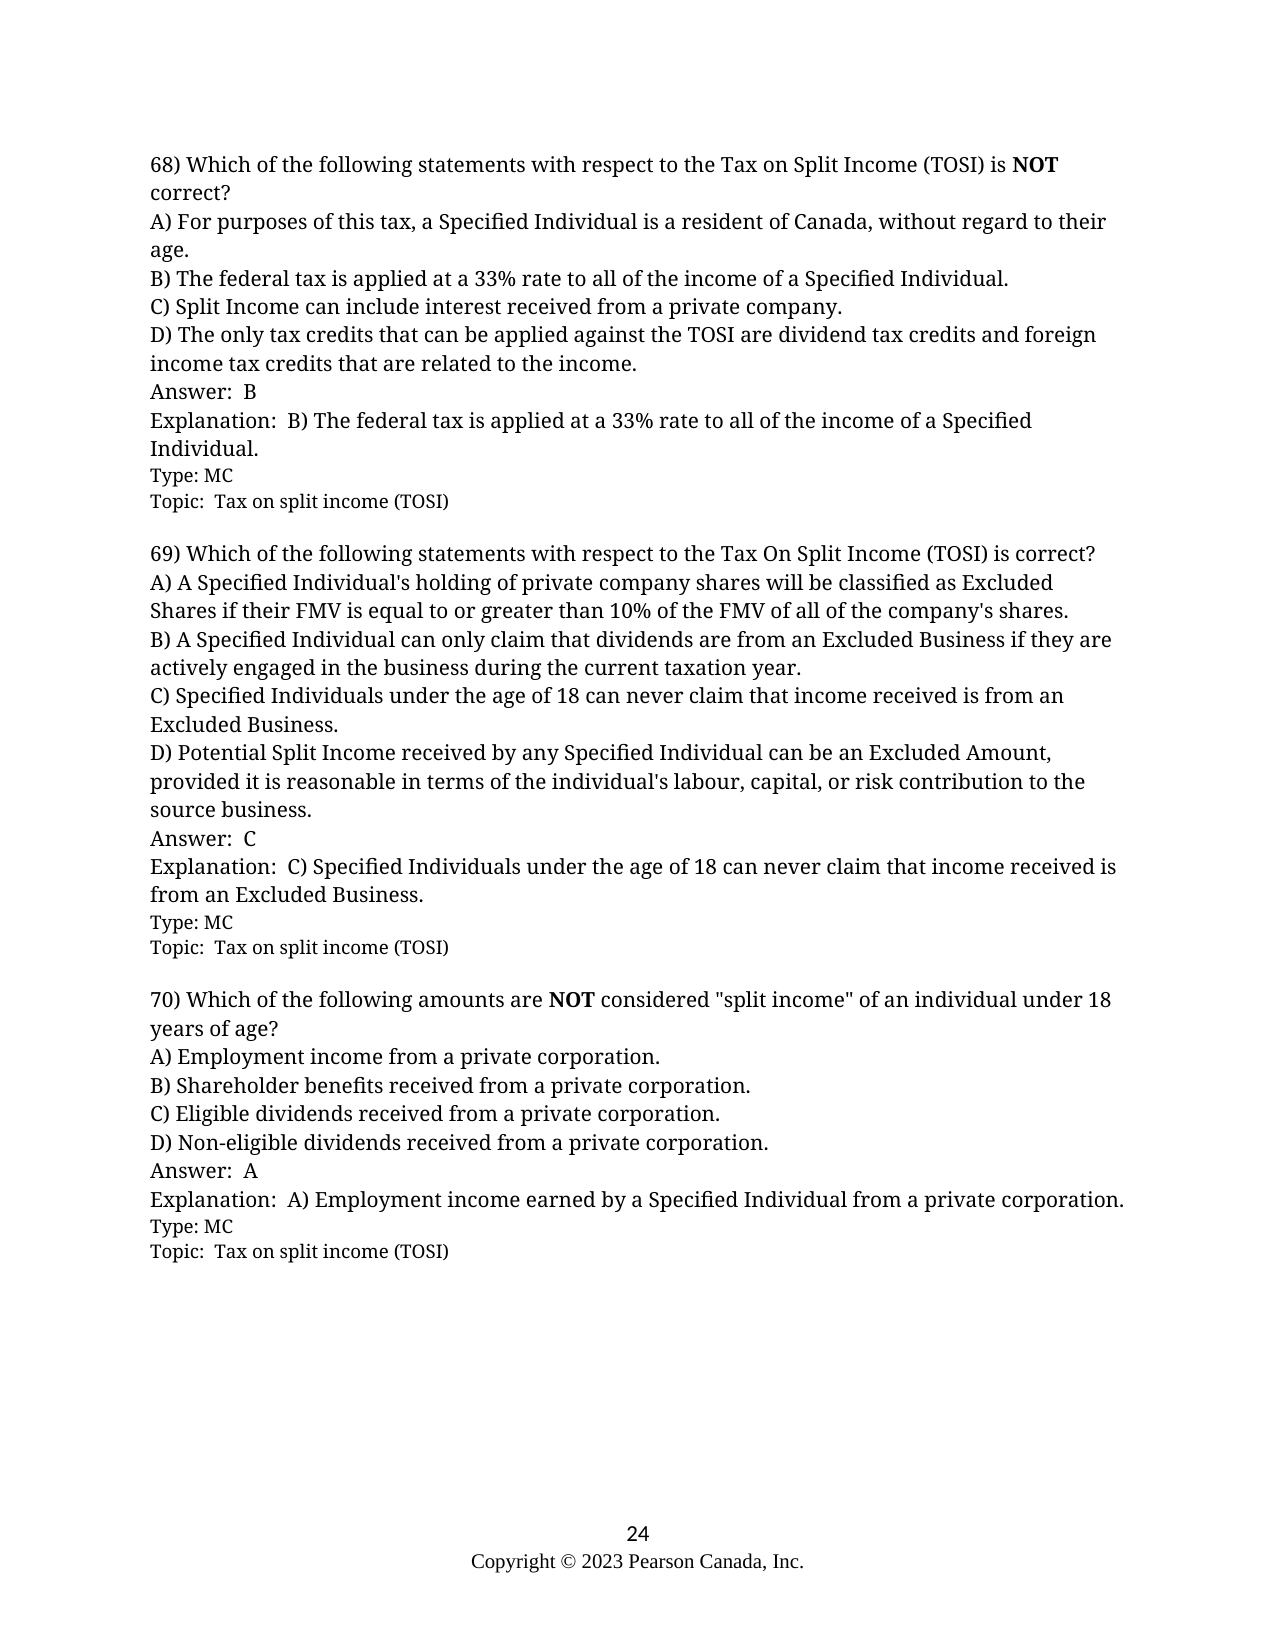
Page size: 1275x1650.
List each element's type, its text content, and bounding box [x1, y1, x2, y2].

text A) A Specified Individual's holding of private company shares will be classified as Excluded Shares if their FMV is equal to or greater than 10% of the FMV of all of the company's shares. [150, 568, 1125, 625]
text D) The only tax credits that can be applied against the TOSI are dividend tax credits and foreign income tax credits that are related to the income. [150, 321, 1125, 377]
text C) Split Income can include interest received from a private company. [150, 292, 1125, 321]
text Topic: Tax on split income (TOSI) [150, 934, 1125, 960]
text B) A Specified Individual can only claim that dividends are from an Excluded Business if they are actively engaged in the business during the current taxation year. [150, 625, 1125, 682]
text C) Specified Individuals under the age of 18 can never claim that income received is from an Excluded Business. [150, 682, 1125, 738]
text A) Employment income from a private corporation. [150, 1042, 1125, 1071]
text Topic: Tax on split income (TOSI) [150, 1239, 1125, 1264]
text D) Potential Split Income received by any Specified Individual can be an Excluded Amount, provided it is reasonable in terms of the individual's labour, capital, or risk contribution to the source business. [150, 738, 1125, 824]
text Type: MC [150, 909, 1125, 934]
text Explanation: A) Employment income earned by a Specified Individual from a private corporation. [150, 1185, 1125, 1213]
text Answer: A [150, 1156, 1125, 1185]
text Topic: Tax on split income (TOSI) [150, 488, 1125, 514]
text C) Eligible dividends received from a private corporation. [150, 1099, 1125, 1128]
text Answer: B [150, 377, 1125, 406]
text 68) Which of the following statements with respect to the Tax on Split Income (TOSI) is NOT correct? [150, 150, 1125, 207]
text B) The federal tax is applied at a 33% rate to all of the income of a Specified Individual. [150, 264, 1125, 292]
text Explanation: C) Specified Individuals under the age of 18 can never claim that income received is from an Excluded Business. [150, 852, 1125, 909]
text B) Shareholder benefits received from a private corporation. [150, 1071, 1125, 1099]
text 69) Which of the following statements with respect to the Tax On Split Income (TOSI) is correct? [150, 539, 1125, 568]
text Type: MC [150, 1213, 1125, 1239]
text 70) Which of the following amounts are not considered "split income" of an individual under 18 years of age? [150, 986, 1125, 1042]
text Explanation: B) The federal tax is applied at a 33% rate to all of the income of a Specified Individual. [150, 406, 1125, 463]
text D) Non-eligible dividends received from a private corporation. [150, 1128, 1125, 1156]
text A) For purposes of this tax, a Specified Individual is a resident of Canada, without regard to their age. [150, 207, 1125, 264]
text Type: MC [150, 463, 1125, 488]
text Answer: C [150, 824, 1125, 852]
